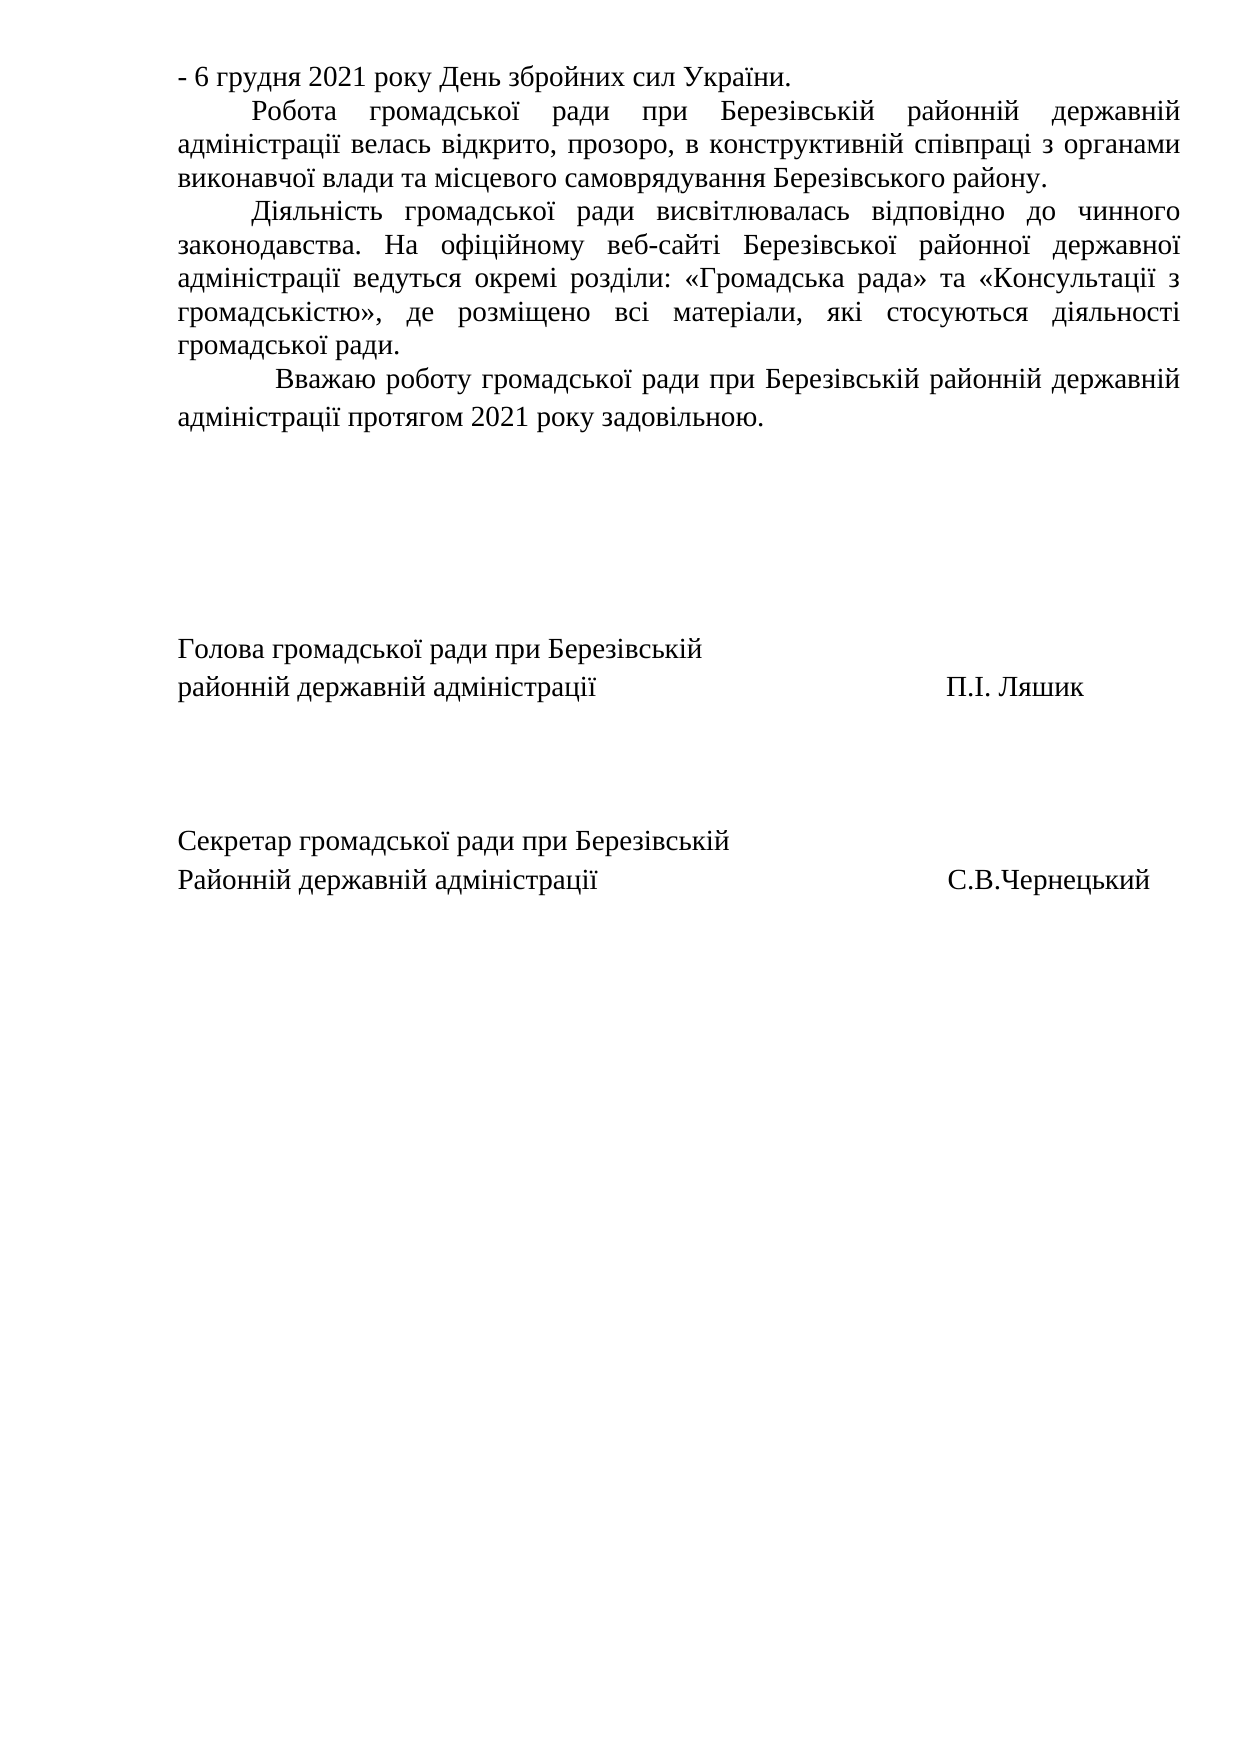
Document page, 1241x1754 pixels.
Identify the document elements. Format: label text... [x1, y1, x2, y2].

text Районній державній адміністрації С.В.Чернецький [177, 862, 1181, 896]
text Вважаю роботу громадської ради при Березівській районній державній адміністрації протягом 2021 року задовільною. [177, 361, 1181, 433]
text Робота громадської ради при Березівській районній державній адміністрації велась відкрито, прозоро, в конструктивній співпраці з органами виконавчої влади та місцевого самоврядування Березівського району. [177, 93, 1181, 193]
text районній державній адміністрації П.І. Ляшик [177, 669, 1181, 703]
text Голова громадської ради при Березівській [177, 631, 1181, 664]
text - 6 грудня 2021 року День збройних сил України. [177, 59, 1181, 93]
text Секретар громадської ради при Березівській [177, 823, 1181, 857]
text Діяльність громадської ради висвітлювалась відповідно до чинного законодавства. На офіційному веб-сайті Березівської районної державної адміністрації ведуться окремі розділи: «Громадська рада» та «Консультації з громадськістю», де розміщено всі матеріали, які стосуються діяльності громадської ради. [177, 193, 1181, 361]
